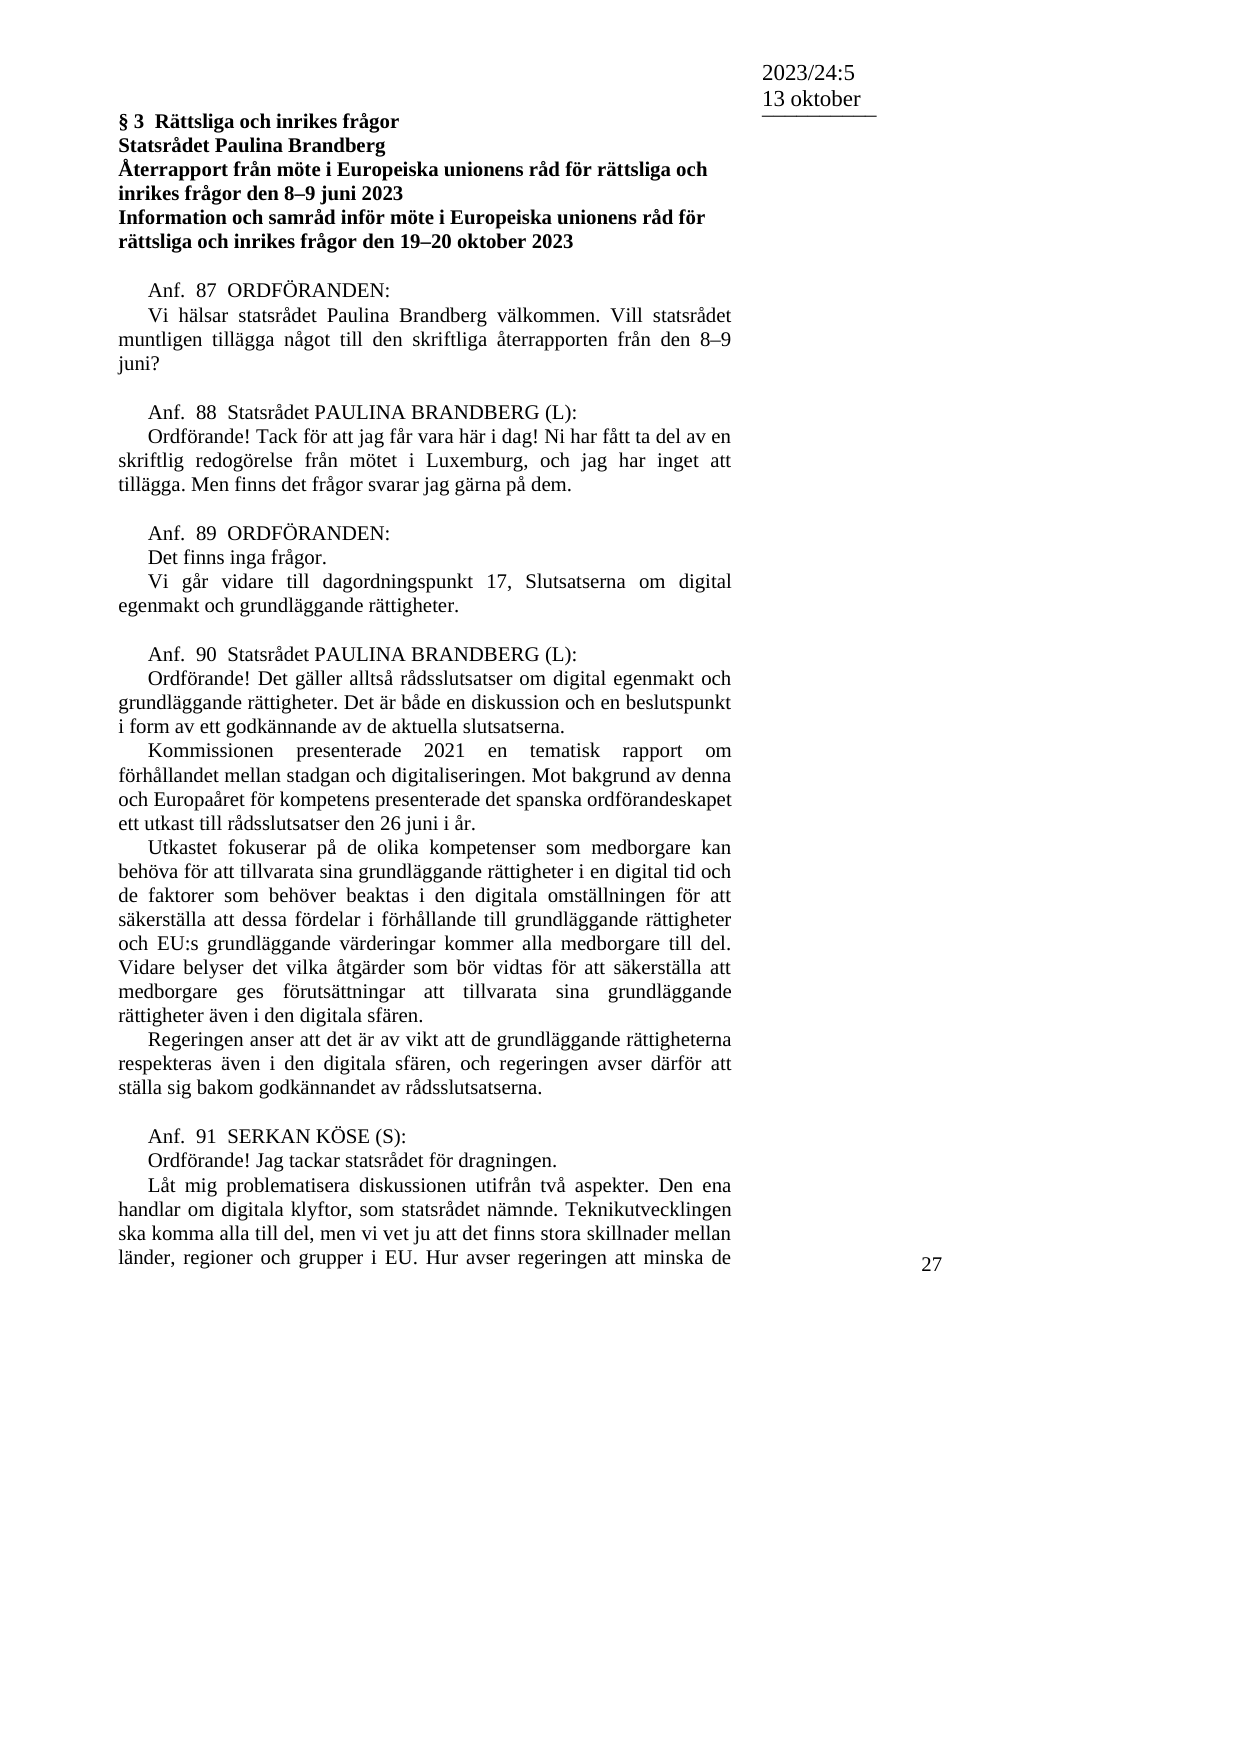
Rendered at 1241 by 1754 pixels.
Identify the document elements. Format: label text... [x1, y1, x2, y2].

text Utkastet fokuserar på de olika kompetenser som medborgare kan behöva för att tillvarata sina grundläggande rättigheter i en digital tid och de faktorer som behöver beaktas i den digitala omställningen för att säkerställa att dessa fördelar i förhållande till grundläggande rättigheter och EU:s grundläggande värderingar kommer alla medborgare till del. Vidare belyser det vilka åtgärder som bör vidtas för att säkerställa att medborgare ges förutsättningar att tillvarata sina grundläggande rättigheter även i den digitala sfären. [118, 835, 732, 1027]
text Ordförande! Det gäller alltså rådsslutsatser om digital egenmakt och grundläggande rättigheter. Det är både en diskussion och en beslutspunkt i form av ett godkännande av de aktuella slutsatserna. [118, 666, 732, 738]
subtitle Anf. 87 ORDFÖRANDEN: [148, 278, 732, 302]
text Statsrådet Paulina Brandberg [118, 133, 732, 157]
text Ordförande! Jag tackar statsrådet för dragningen. [118, 1148, 732, 1172]
text Vi hälsar statsrådet Paulina Brandberg välkommen. Vill statsrådet muntligen tillägga något till den skriftliga återrapporten från den 8–9 juni? [118, 302, 732, 375]
subtitle Anf. 88 Statsrådet PAULINA BRANDBERG (L): [148, 400, 732, 424]
subtitle Anf. 91 SERKAN KÖSE (S): [148, 1124, 732, 1148]
text Kommissionen presenterade 2021 en tematisk rapport om förhållandet mellan stadgan och digitaliseringen. Mot bakgrund av denna och Europaåret för kompetens presenterade det spanska ordförandeskapet ett utkast till rådsslutsatser den 26 juni i år. [118, 738, 732, 835]
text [118, 1172, 732, 1269]
text Information och samråd inför möte i Europeiska unionens råd för rättsliga och inrikes frågor den 19–20 oktober 2023 [118, 205, 732, 253]
text Återrapport från möte i Europeiska unionens råd för rättsliga och inrikes frågor den 8–9 juni 2023 [118, 157, 732, 205]
subtitle § 3 Rättsliga och inrikes frågor [118, 109, 732, 133]
subtitle Anf. 89 ORDFÖRANDEN: [148, 521, 732, 545]
text Ordförande! Tack för att jag får vara här i dag! Ni har fått ta del av en skriftlig redogörelse från mötet i Luxemburg, och jag har inget att tillägga. Men finns det frågor svarar jag gärna på dem. [118, 424, 732, 496]
subtitle Anf. 90 Statsrådet PAULINA BRANDBERG (L): [148, 642, 732, 666]
text Vi går vidare till dagordningspunkt 17, Slutsatserna om digital egenmakt och grundläggande rättigheter. [118, 569, 732, 617]
text Regeringen anser att det är av vikt att de grundläggande rättigheterna respekteras även i den digitala sfären, och regeringen avser därför att ställa sig bakom godkännandet av rådsslutsatserna. [118, 1027, 732, 1099]
text Det finns inga frågor. [118, 545, 732, 569]
